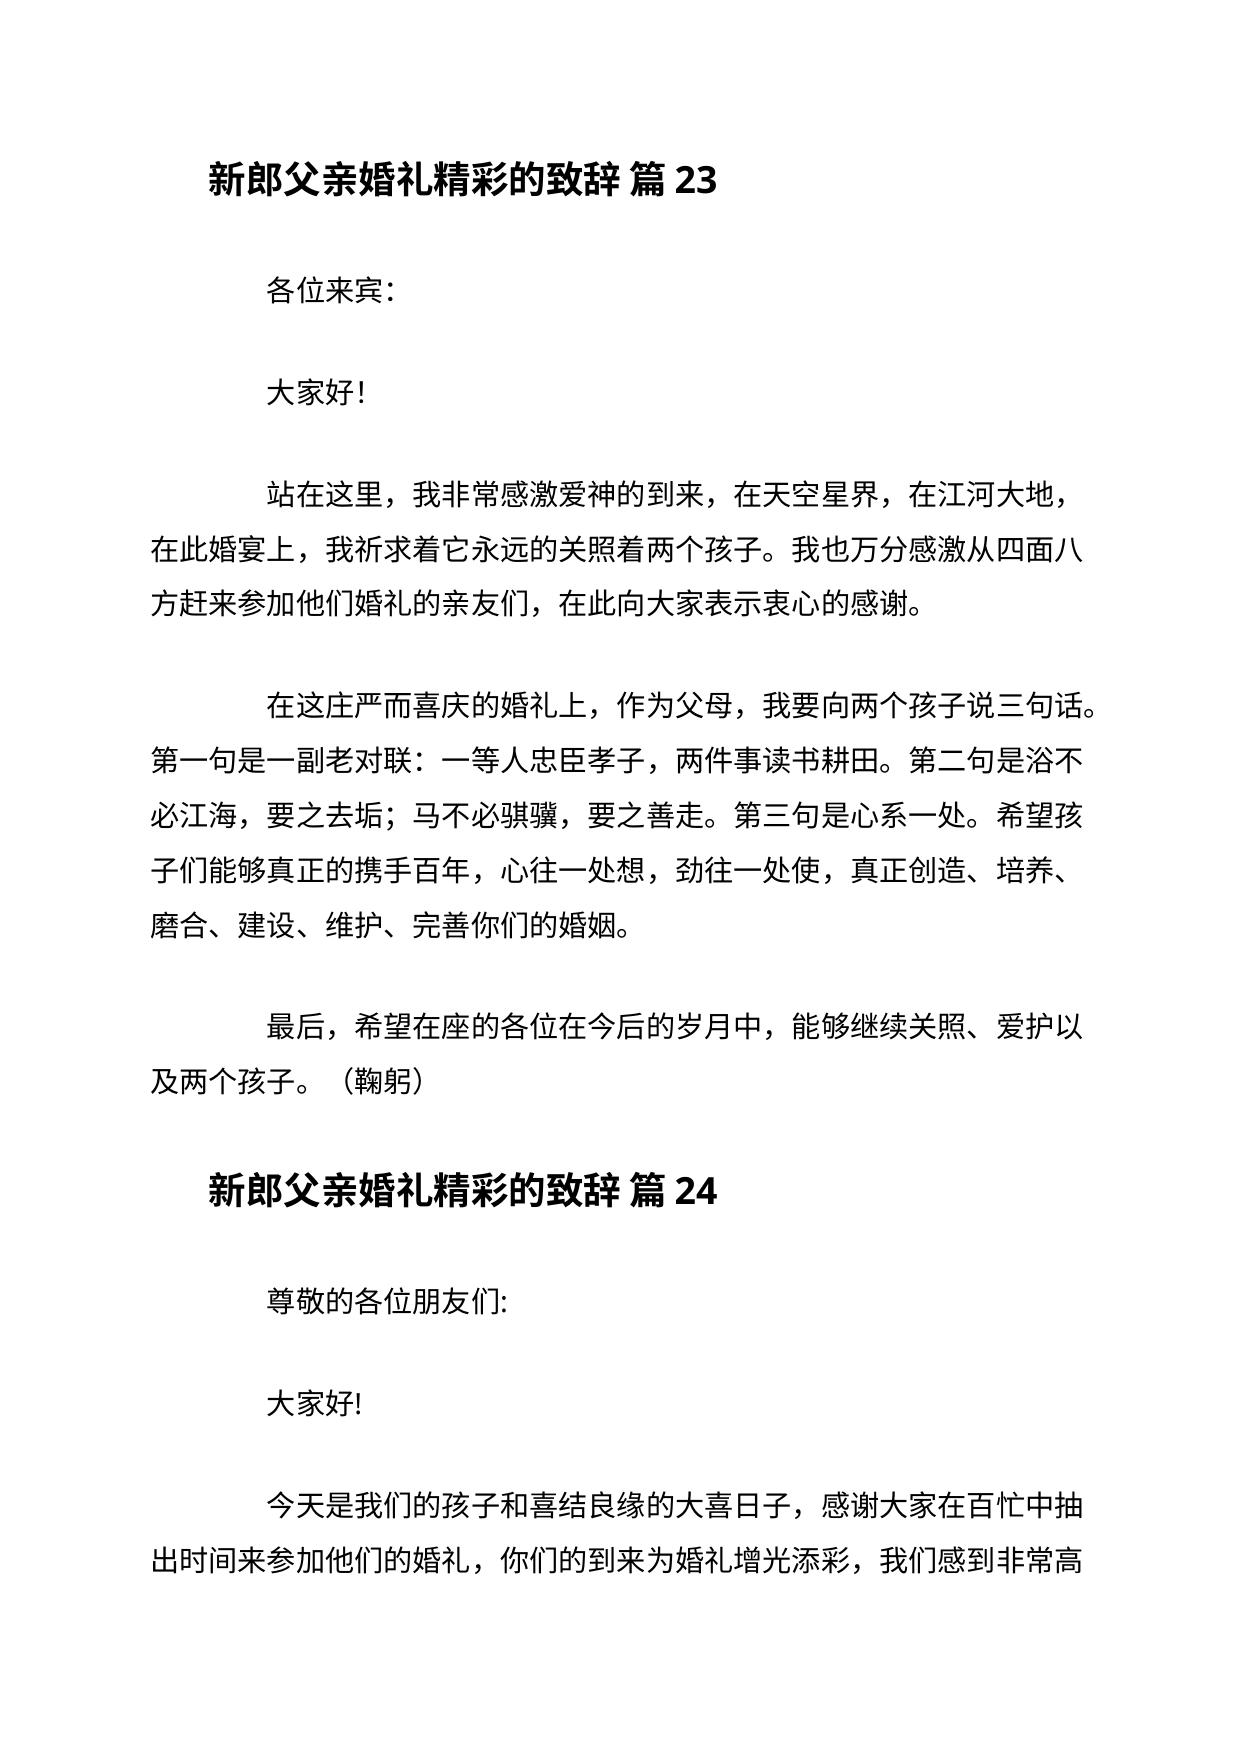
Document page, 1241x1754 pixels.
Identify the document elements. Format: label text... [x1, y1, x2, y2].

text 最后，希望在座的各位在今后的岁月中，能够继续关照、爱护以及两个孩子。（鞠躬） [150, 1004, 1090, 1101]
text 新郎父亲婚礼精彩的致辞 篇23 [150, 150, 1090, 204]
text 在这庄严而喜庆的婚礼上，作为父母，我要向两个孩子说三句话。第一句是一副老对联：一等人忠臣孝子，两件事读书耕田。第二句是浴不必江海，要之去垢；马不必骐骥，要之善走。第三句是心系一处。希望孩子们能够真正的携手百年，心往一处想，劲往一处使，真正创造、培养、磨合、建设、维护、完善你们的婚姻。 [150, 683, 1090, 944]
text 大家好！ [150, 369, 1090, 412]
text 大家好! [150, 1380, 1090, 1423]
text 新郎父亲婚礼精彩的致辞 篇24 [150, 1161, 1090, 1215]
text 尊敬的各位朋友们: [150, 1278, 1090, 1321]
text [150, 1482, 1090, 1579]
text 各位来宾： [150, 268, 1090, 310]
text 站在这里，我非常感激爱神的到来，在天空星界，在江河大地，在此婚宴上，我祈求着它永远的关照着两个孩子。我也万分感激从四面八方赶来参加他们婚礼的亲友们，在此向大家表示衷心的感谢。 [150, 471, 1090, 623]
